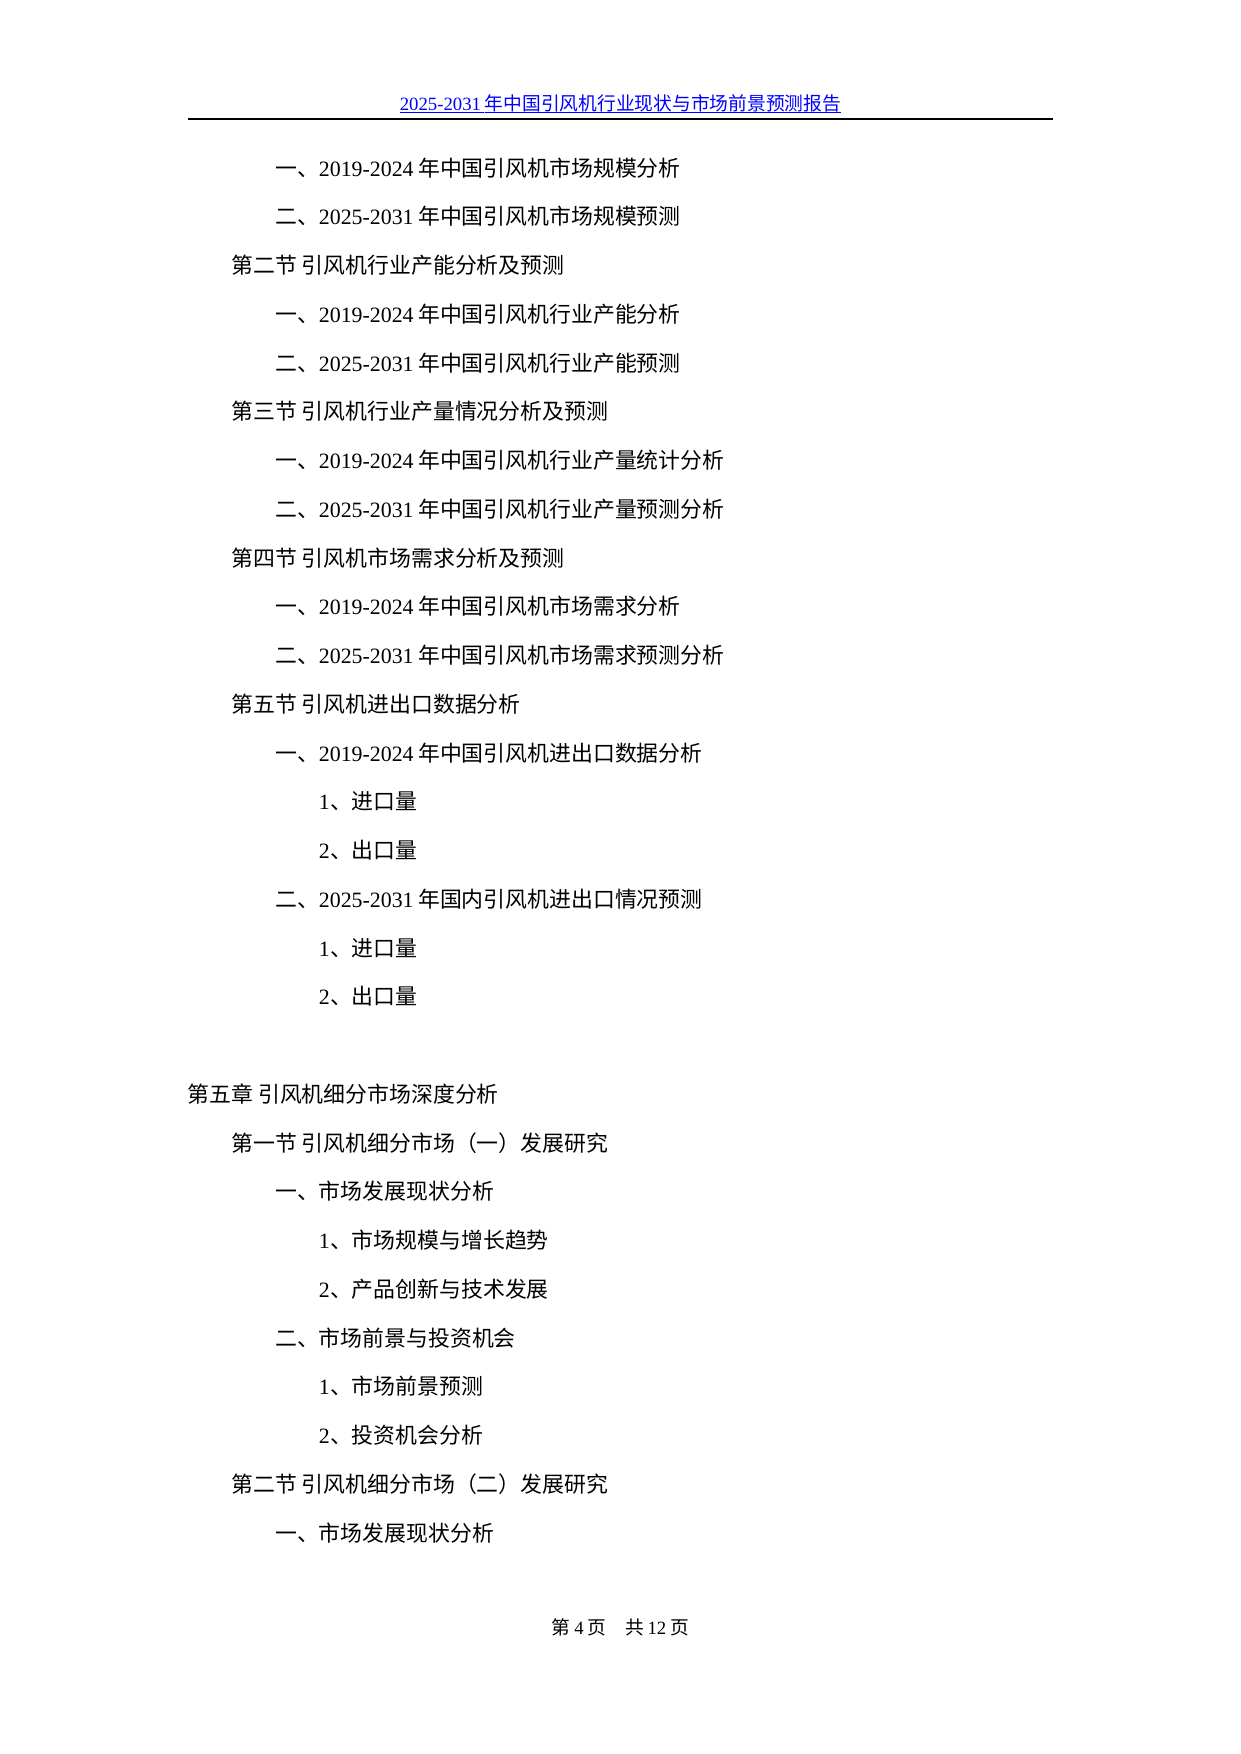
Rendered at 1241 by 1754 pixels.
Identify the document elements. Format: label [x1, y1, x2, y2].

text [187, 150, 1053, 1548]
